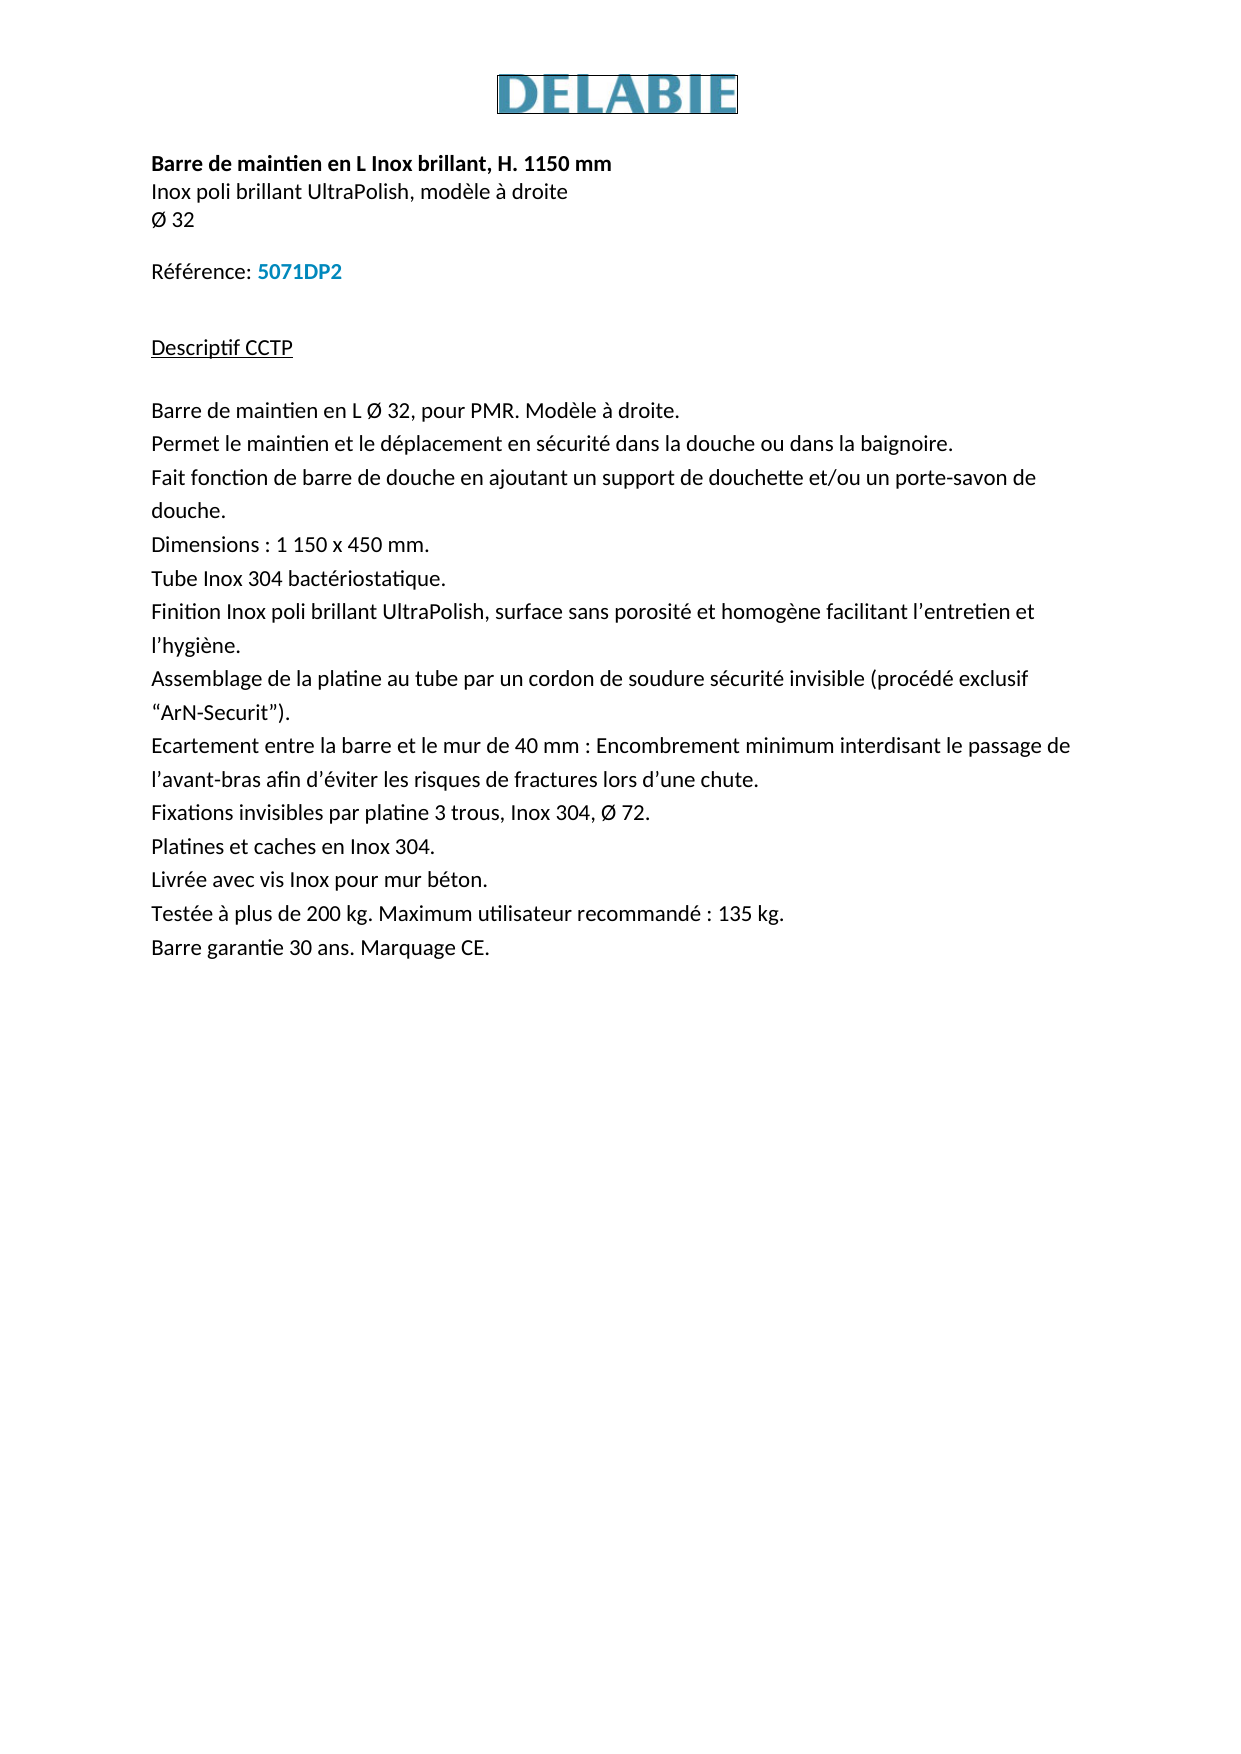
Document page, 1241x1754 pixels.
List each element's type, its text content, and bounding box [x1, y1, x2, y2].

text Inox poli brillant UltraPolish, modèle à droite [151, 177, 1084, 205]
text Barre de maintien en L Ø 32, pour PMR. Modèle à droite. [151, 396, 1084, 424]
text Ecartement entre la barre et le mur de 40 mm : Encombrement minimum interdisant le passage de l’avant-bras afin d’éviter les risques de fractures lors d’une chute. [151, 731, 1084, 793]
text Descriptif CCTP [151, 333, 1084, 361]
text Assemblage de la platine au tube par un cordon de soudure sécurité invisible (procédé exclusif “ArN-Securit”). [151, 664, 1084, 726]
text Testée à plus de 200 kg. Maximum utilisateur recommandé : 135 kg. [151, 899, 1084, 927]
text Platines et caches en Inox 304. [151, 832, 1084, 860]
text Fait fonction de barre de douche en ajoutant un support de douchette et/ou un porte-savon de douche. [151, 463, 1084, 525]
text Finition Inox poli brillant UltraPolish, surface sans porosité et homogène facilitant l’entretien et l’hygiène. [151, 597, 1084, 659]
text Permet le maintien et le déplacement en sécurité dans la douche ou dans la baignoire. [151, 429, 1084, 458]
text Référence: 5071DP2 [151, 257, 1084, 285]
text Dimensions : 1 150 x 450 mm. [151, 530, 1084, 558]
text Tube Inox 304 bactériostatique. [151, 564, 1084, 592]
text Fixations invisibles par platine 3 trous, Inox 304, Ø 72. [151, 798, 1084, 827]
text Barre de maintien en L Inox brillant, H. 1150 mm [151, 149, 1084, 177]
text Livrée avec vis Inox pour mur béton. [151, 866, 1084, 894]
text Barre garantie 30 ans. Marquage CE. [151, 933, 1084, 961]
text Ø 32 [151, 205, 1084, 233]
picture [498, 76, 737, 113]
